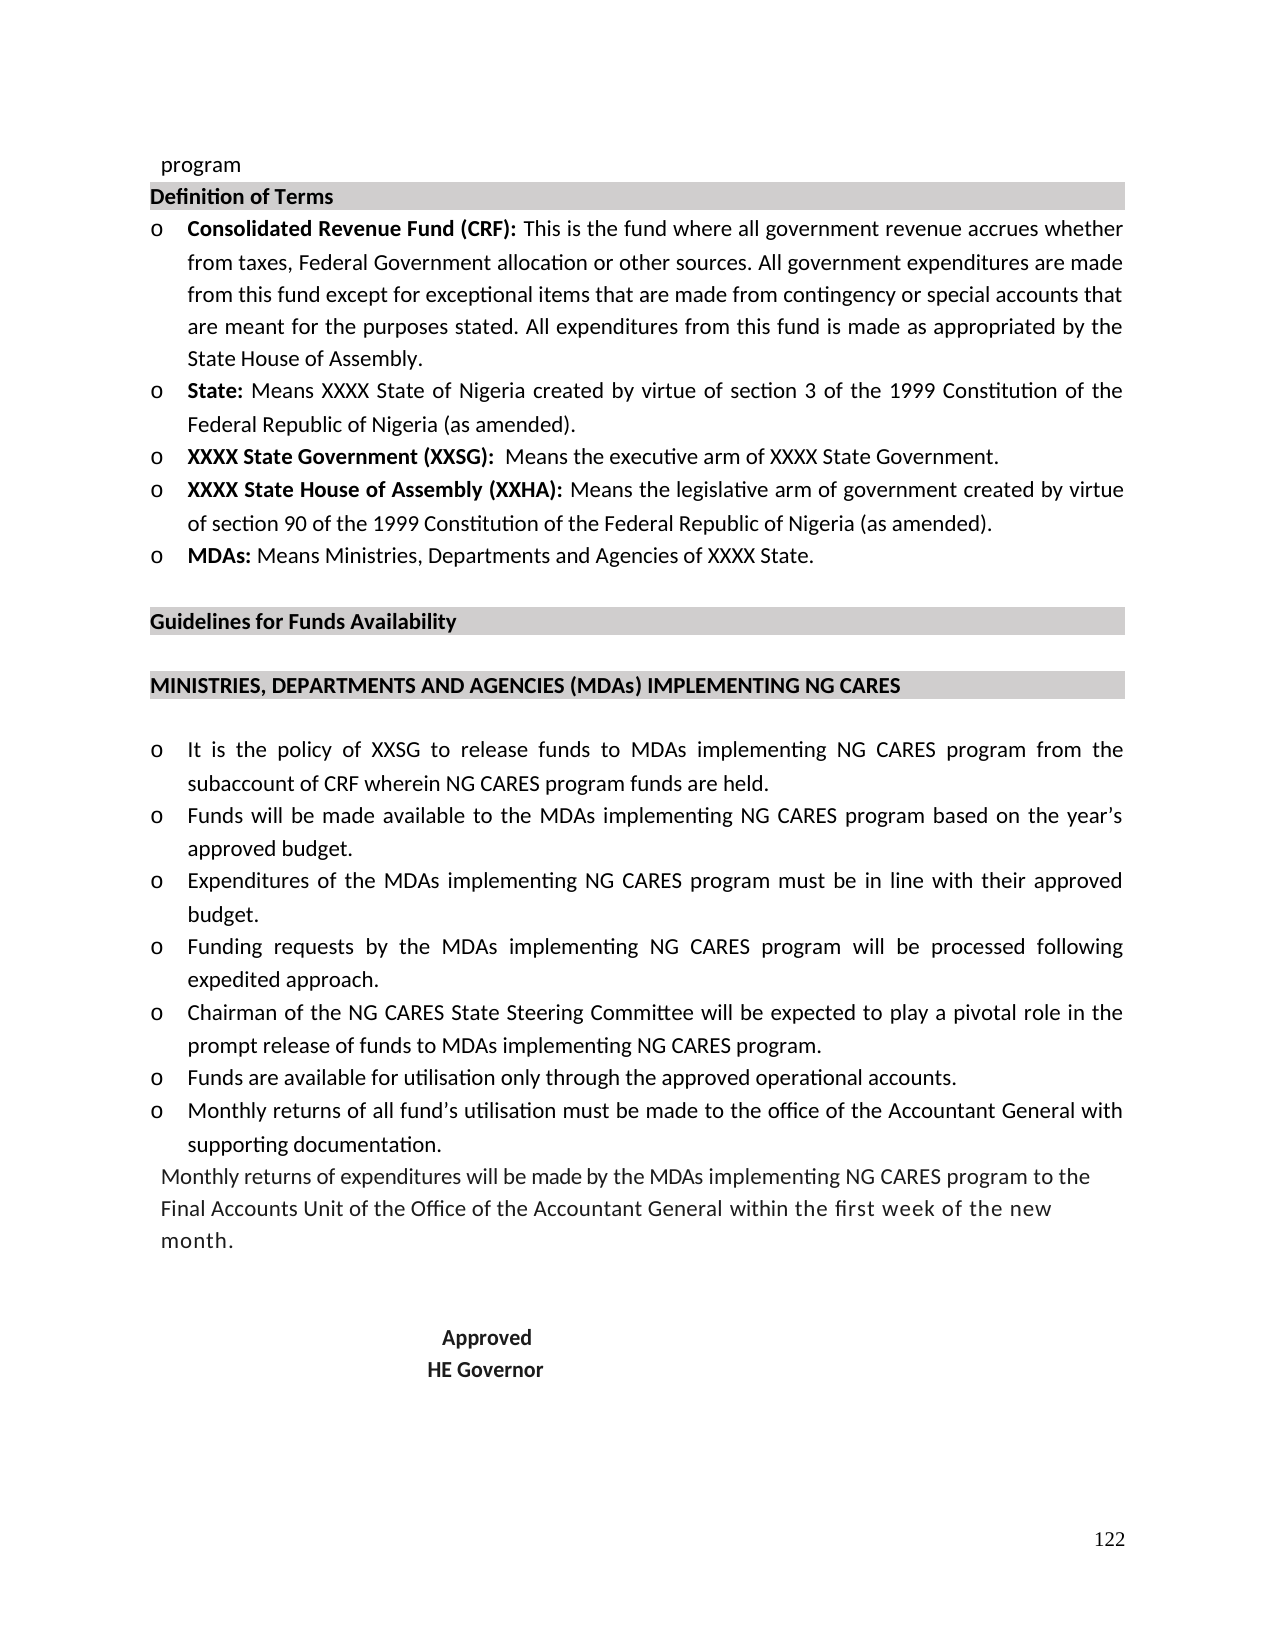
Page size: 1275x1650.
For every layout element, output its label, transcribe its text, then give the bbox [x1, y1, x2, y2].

list XXXX State House of Assembly (XXHA): Means the legislative arm of government created by virtue of section 90 of the 1999 Constitution of the Federal Republic of Nigeria (as amended). [150, 476, 1125, 537]
list It is the policy of XXSG to release funds to MDAs implementing NG CARES program from the subaccount of CRF wherein NG CARES program funds are held. [150, 736, 1125, 797]
list Funding requests by the MDAs implementing NG CARES program will be processed following expedited approach. [150, 932, 1125, 993]
list Monthly returns of all fund’s utilisation must be made to the office of the Accountant General with supporting documentation. [150, 1097, 1125, 1158]
list Consolidated Revenue Fund (CRF): This is the fund where all government revenue accrues whether from taxes, Federal Government allocation or other sources. All government expenditures are made from this fund except for exceptional items that are made from contingency or special accounts that are meant for the purposes stated. All expenditures from this fund is made as appropriated by the State House of Assembly. [150, 214, 1125, 372]
text HE Governor [161, 1355, 1125, 1383]
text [161, 150, 1125, 178]
list Chairman of the NG CARES State Steering Committee will be expected to play a pivotal role in the prompt release of funds to MDAs implementing NG CARES program. [150, 998, 1125, 1059]
list XXXX State Government (XXSG): Means the executive arm of XXXX State Government. [150, 442, 1125, 471]
text Approved [161, 1323, 1125, 1351]
list Funds will be made available to the MDAs implementing NG CARES program based on the year’s approved budget. [150, 801, 1125, 862]
title Guidelines for Funds Availability [150, 607, 1125, 635]
list State: Means XXXX State of Nigeria created by virtue of section 3 of the 1999 Constitution of the Federal Republic of Nigeria (as amended). [150, 376, 1125, 438]
list MDAs: Means Ministries, Departments and Agencies of XXXX State. [150, 541, 1125, 570]
list Expenditures of the MDAs implementing NG CARES program must be in line with their approved budget. [150, 867, 1125, 928]
text Monthly returns of expenditures will be made by the MDAs implementing NG CARES program to the Final Accounts Unit of the Office of the Accountant General within the first week of the new month. [161, 1162, 1125, 1254]
title MINISTRIES, DEPARTMENTS AND AGENCIES (MDAs) IMPLEMENTING NG CARES [150, 671, 1125, 699]
list Funds are available for utilisation only through the approved operational accounts. [150, 1063, 1125, 1092]
title Definition of Terms [150, 182, 1125, 210]
